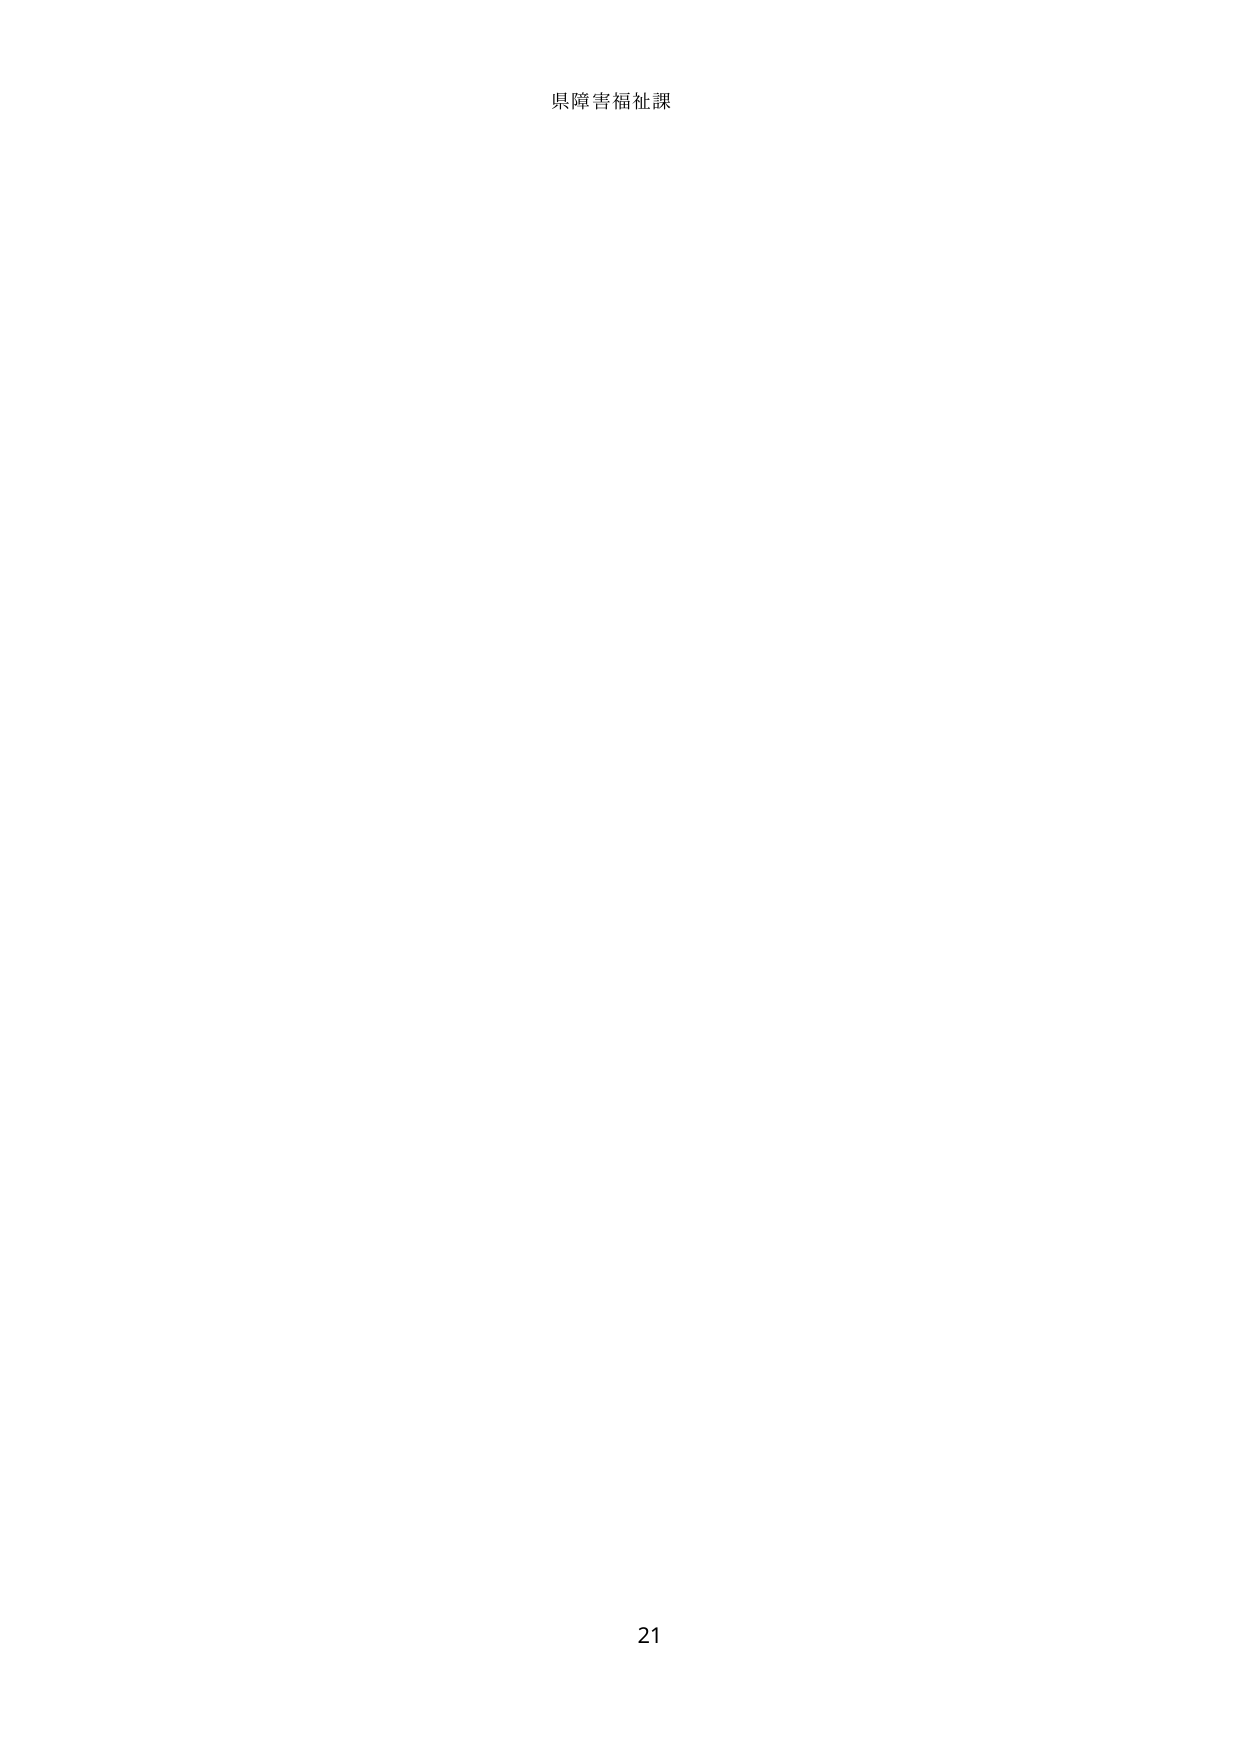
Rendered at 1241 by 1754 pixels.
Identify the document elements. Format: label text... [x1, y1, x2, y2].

text 資料：県障害福祉課 [157, 86, 1047, 116]
